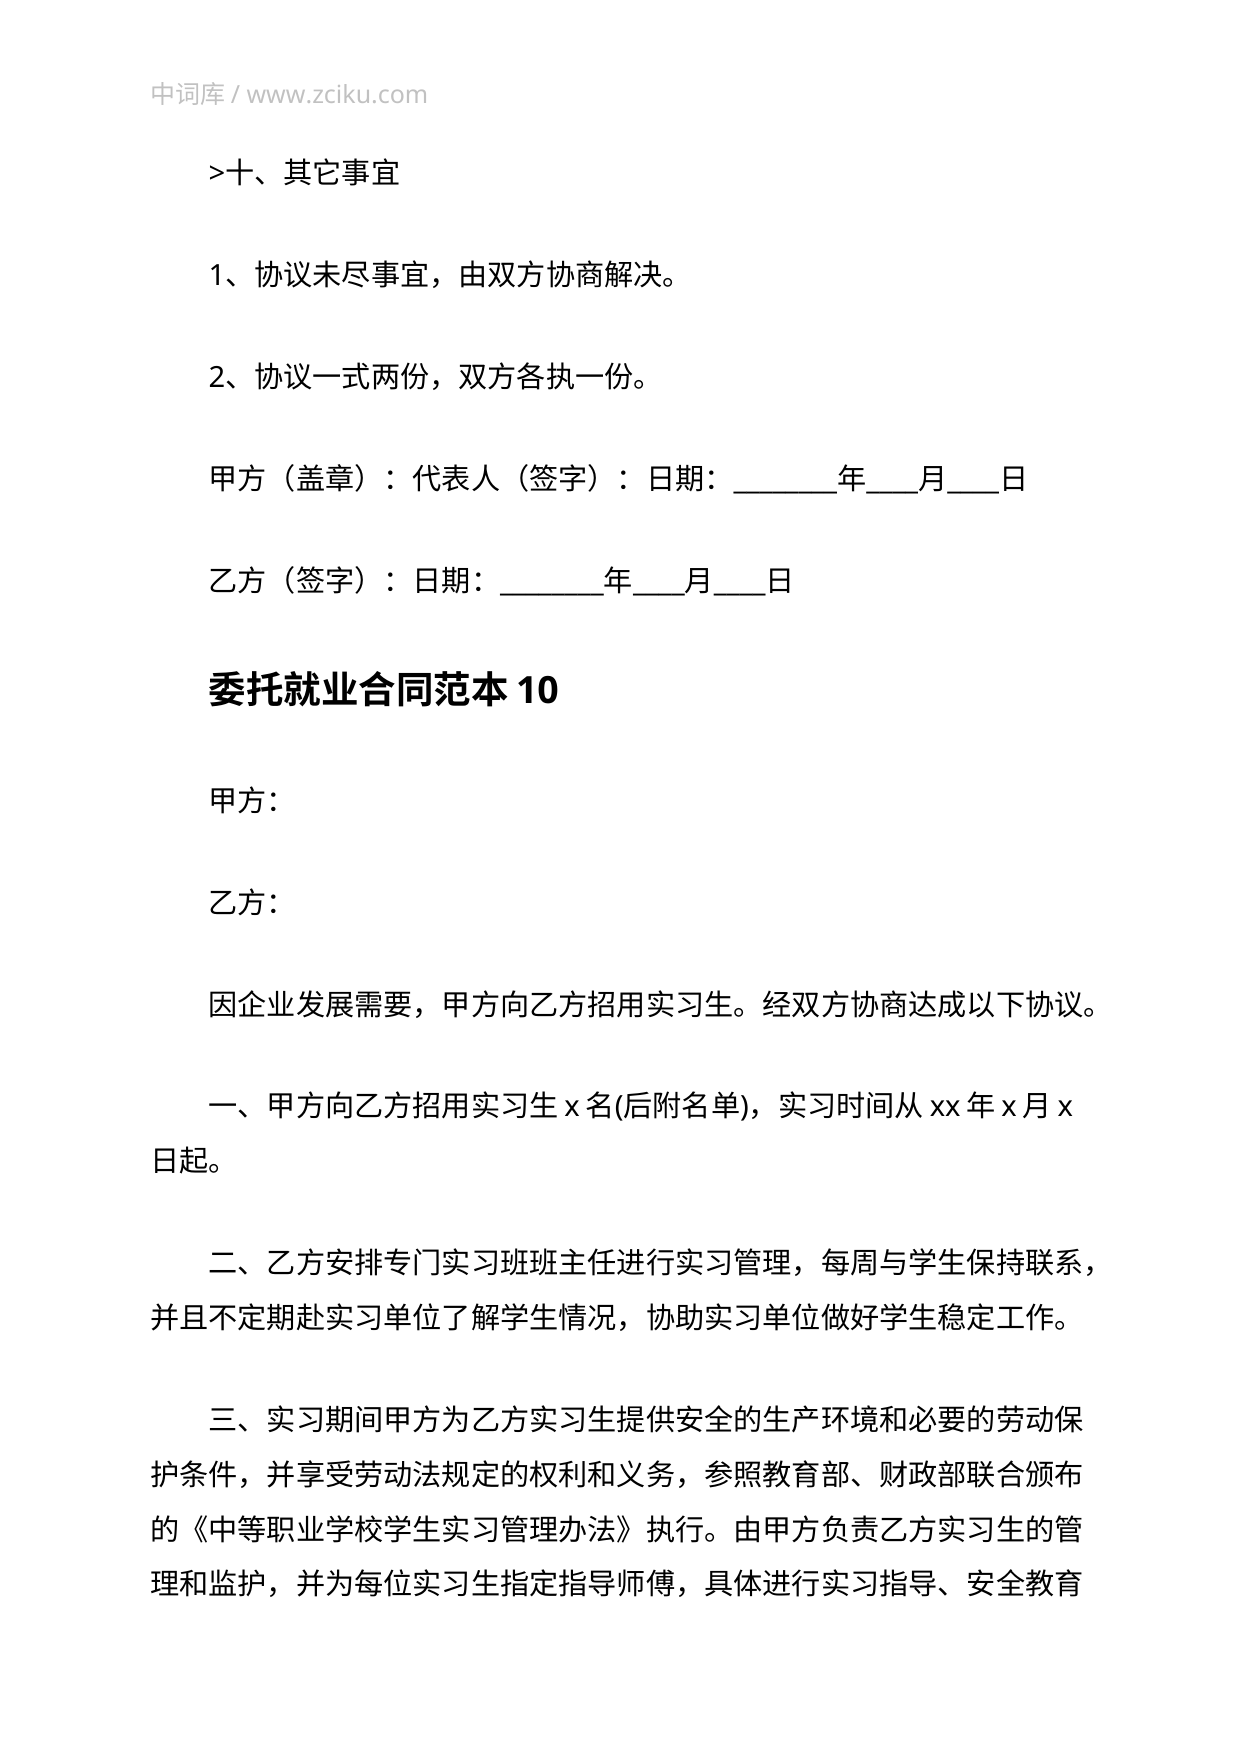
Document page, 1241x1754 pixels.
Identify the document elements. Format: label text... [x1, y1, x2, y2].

text 1、协议未尽事宜，由双方协商解决。 [150, 252, 1090, 294]
text 委托就业合同范本10 [150, 660, 1090, 714]
text >十、其它事宜 [150, 150, 1090, 192]
text 二、乙方安排专门实习班班主任进行实习管理，每周与学生保持联系，并且不定期赴实习单位了解学生情况，协助实习单位做好学生稳定工作。 [150, 1239, 1090, 1337]
text 一、甲方向乙方招用实习生x名(后附名单)，实习时间从xx年x月x日起。 [150, 1083, 1090, 1180]
text 因企业发展需要，甲方向乙方招用实习生。经双方协商达成以下协议。 [150, 981, 1090, 1023]
text 甲方（盖章）：代表人（签字）：日期：________年____月____日 [150, 456, 1090, 498]
text 乙方： [150, 879, 1090, 922]
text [150, 1396, 1090, 1603]
text 甲方： [150, 777, 1090, 820]
text 2、协议一式两份，双方各执一份。 [150, 354, 1090, 396]
text 乙方（签字）：日期：________年____月____日 [150, 558, 1090, 600]
